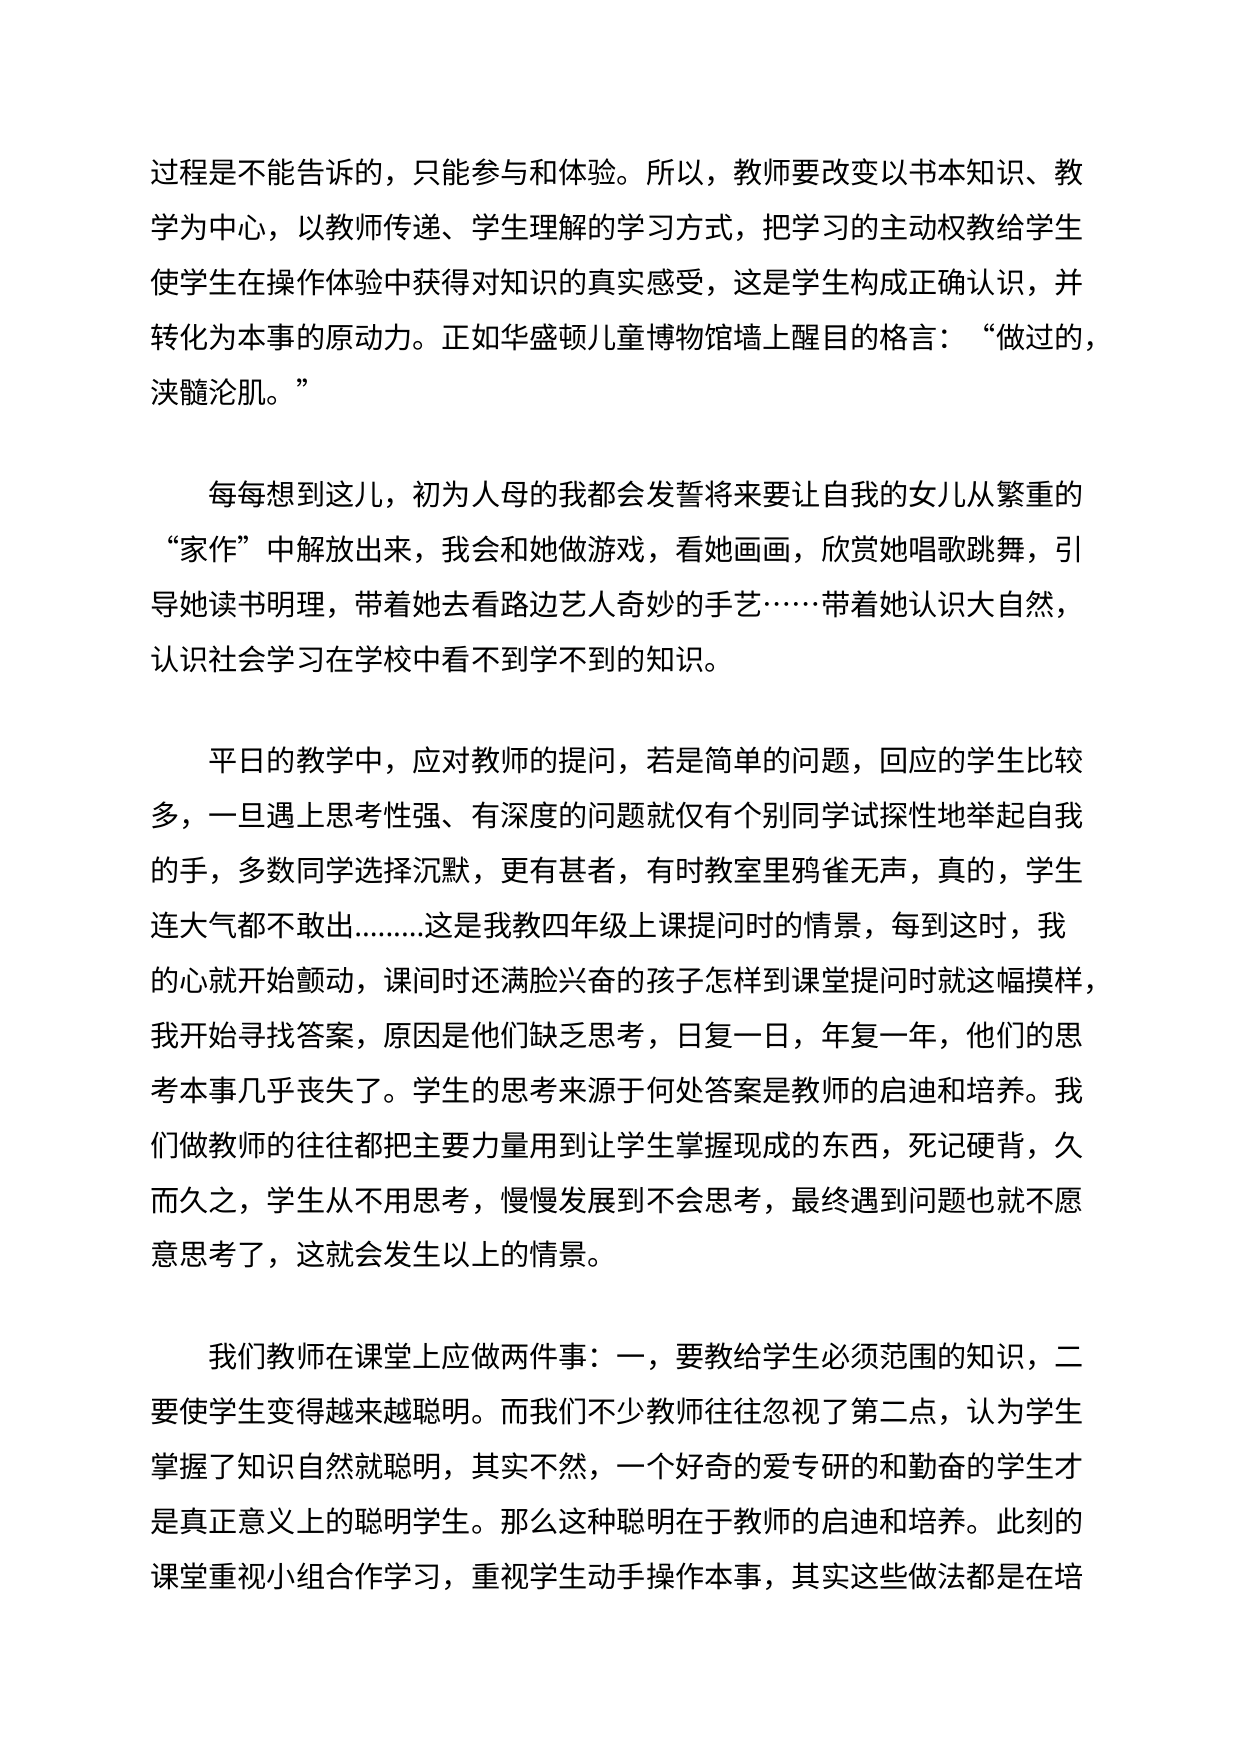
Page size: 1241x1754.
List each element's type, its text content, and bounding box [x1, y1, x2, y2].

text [150, 1334, 1090, 1596]
text 每每想到这儿，初为人母的我都会发誓将来要让自我的女儿从繁重的“家作”中解放出来，我会和她做游戏，看她画画，欣赏她唱歌跳舞，引导她读书明理，带着她去看路边艺人奇妙的手艺……带着她认识大自然，认识社会学习在学校中看不到学不到的知识。 [150, 471, 1090, 678]
text 平日的教学中，应对教师的提问，若是简单的问题，回应的学生比较多，一旦遇上思考性强、有深度的问题就仅有个别同学试探性地举起自我的手，多数同学选择沉默，更有甚者，有时教室里鸦雀无声，真的，学生连大气都不敢出.........这是我教四年级上课提问时的情景，每到这时，我的心就开始颤动，课间时还满脸兴奋的孩子怎样到课堂提问时就这幅摸样，我开始寻找答案，原因是他们缺乏思考，日复一日，年复一年，他们的思考本事几乎丧失了。学生的思考来源于何处答案是教师的启迪和培养。我们做教师的往往都把主要力量用到让学生掌握现成的东西，死记硬背，久而久之，学生从不用思考，慢慢发展到不会思考，最终遇到问题也就不愿意思考了，这就会发生以上的情景。 [150, 738, 1090, 1274]
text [150, 150, 1090, 412]
